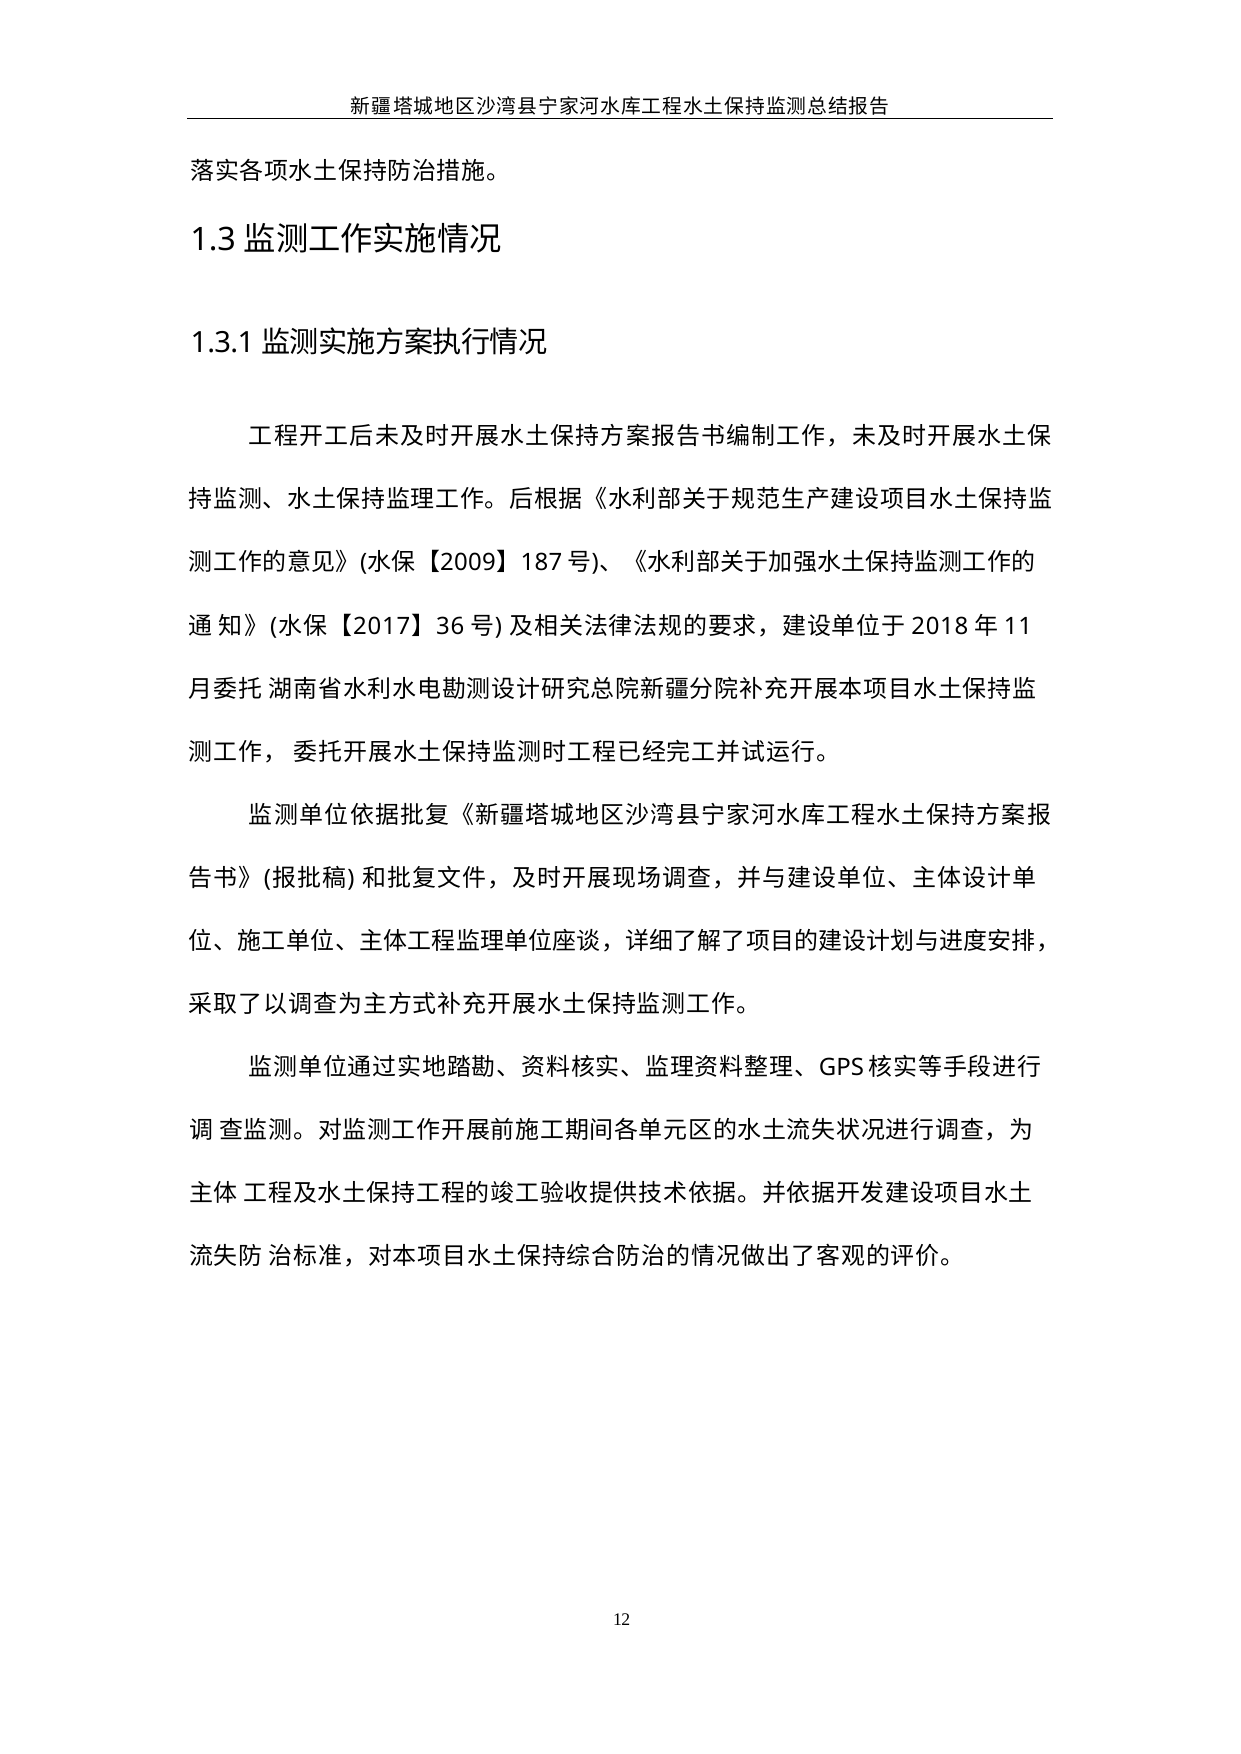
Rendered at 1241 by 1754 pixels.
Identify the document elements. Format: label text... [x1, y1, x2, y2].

text 1.3.1 监测实施方案执行情况 [190, 321, 1060, 360]
text 1.3 监测工作实施情况 [190, 214, 1060, 259]
text 监测单位通过实地踏勘、资料核实、监理资料整理、GPS核实等手段进行调 查监测。对监测工作开展前施工期间各单元区的水土流失状况进行调查，为主体 工程及水土保持工程的竣工验收提供技术依据。并依据开发建设项目水土流失防 治标准，对本项目水土保持综合防治的情况做出了客观的评价。 [189, 1047, 1053, 1272]
text 落实各项水土保持防治措施。 [190, 153, 1060, 186]
text 监测单位依据批复《新疆塔城地区沙湾县宁家河水库工程水土保持方案报 告书》(报批稿) 和批复文件，及时开展现场调查，并与建设单位、主体设计单 位、施工单位、主体工程监理单位座谈，详细了解了项目的建设计划与进度安排， 采取了以调查为主方式补充开展水土保持监测工作。 [189, 796, 1060, 1019]
text 工程开工后未及时开展水土保持方案报告书编制工作，未及时开展水土保 持监测、水土保持监理工作。后根据《水利部关于规范生产建设项目水土保持监 测工作的意见》(水保【2009】187号)、《水利部关于加强水土保持监测工作的通 知》(水保【2017】36号) 及相关法律法规的要求，建设单位于2018年11月委托 湖南省水利水电勘测设计研究总院新疆分院补充开展本项目水土保持监测工作， 委托开展水土保持监测时工程已经完工并试运行。 [189, 417, 1057, 767]
